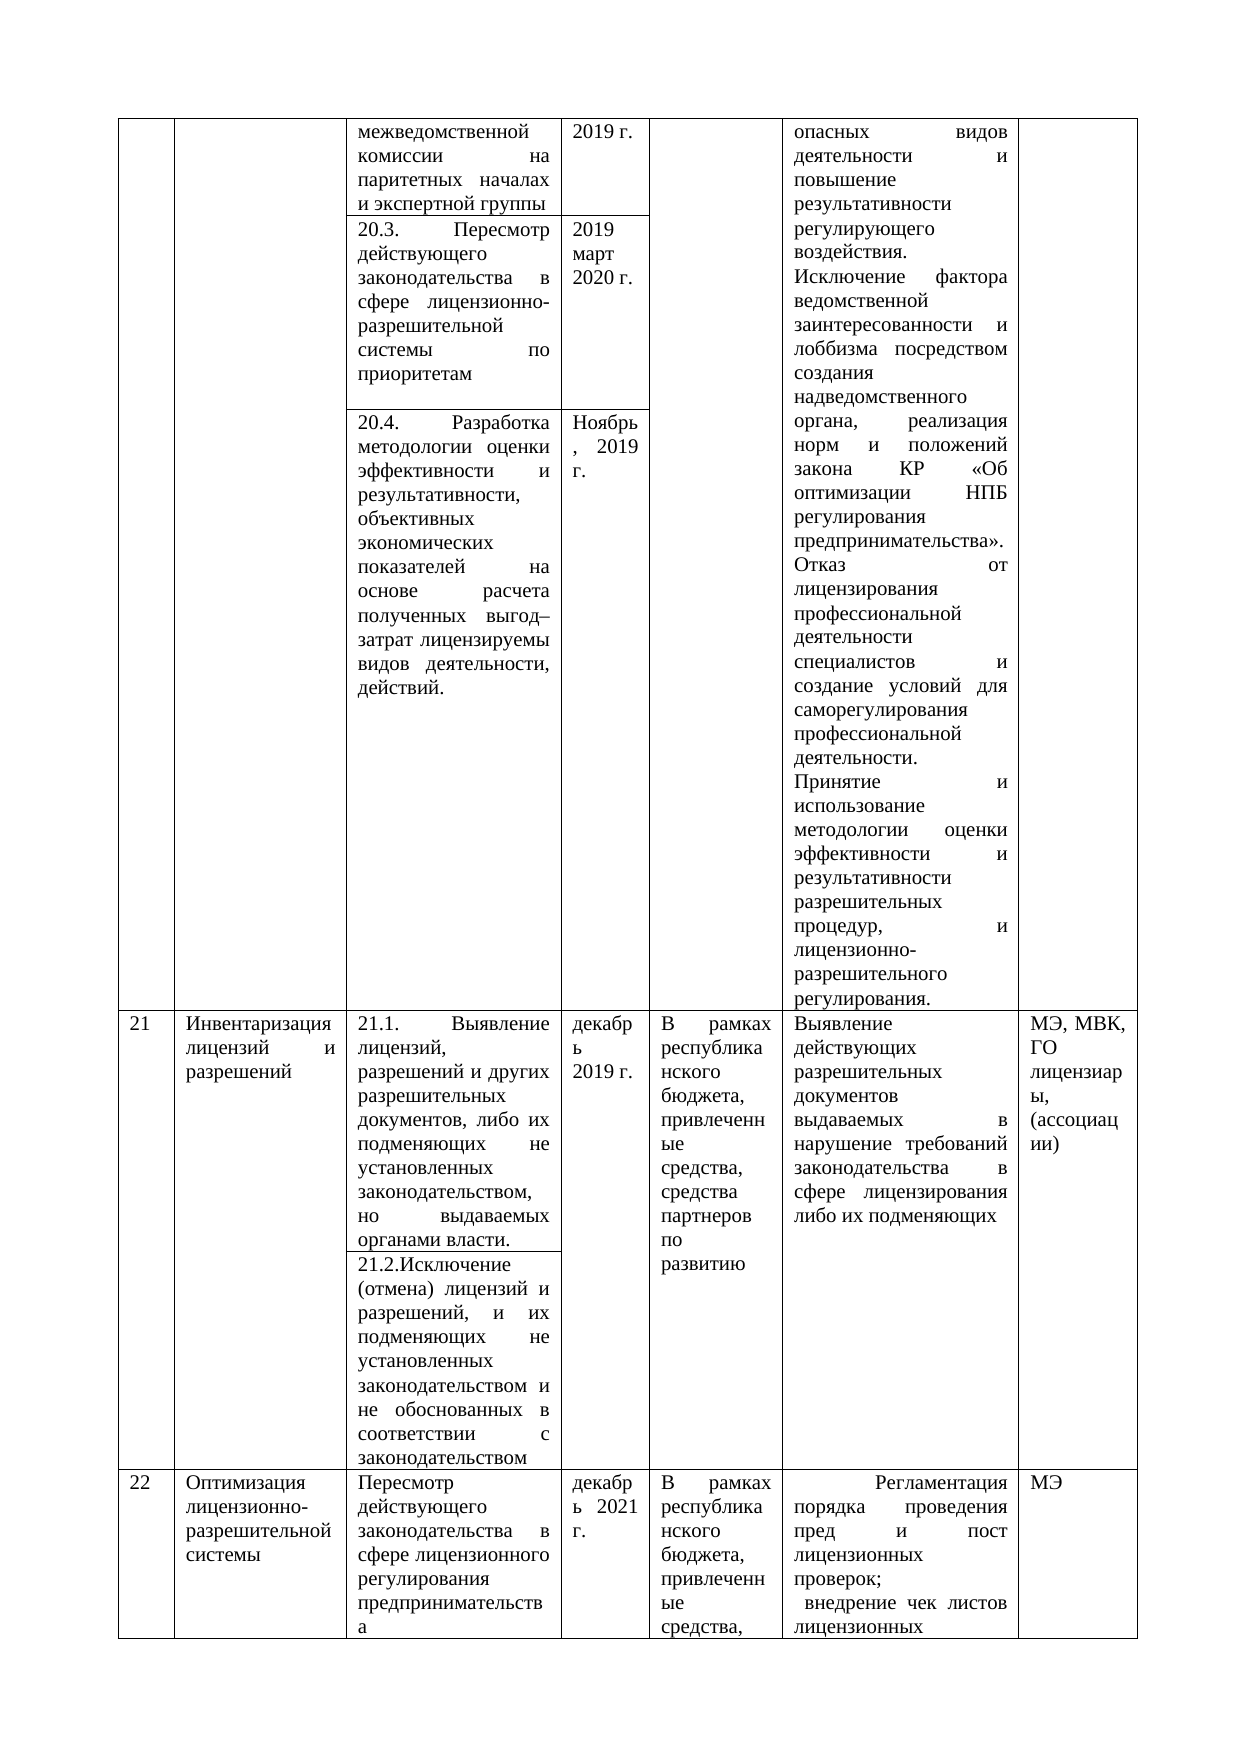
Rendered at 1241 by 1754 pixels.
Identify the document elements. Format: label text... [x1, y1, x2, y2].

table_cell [783, 1470, 1018, 1638]
table_cell Выявление действующих разрешительных документов выдаваемых в нарушение требований законодательства в сфере лицензирования либо их подменяющих [783, 1011, 1018, 1469]
table_cell 2019 март 2020 г. [562, 216, 649, 409]
table_cell Ноябрь, 2019 г. [562, 410, 649, 1009]
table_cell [347, 119, 561, 215]
table_cell декабрь 2019 г. [562, 1011, 649, 1469]
table_cell июль, 2019 г. [562, 119, 649, 215]
table_cell 21.1. Выявление лицензий, разрешений и других разрешительных документов, либо их подменяющих не установленных законодательством, но выдаваемых органами власти. [347, 1011, 561, 1251]
table_cell 20.3. Пересмотр действующего законодательства в сфере лицензионно-разрешительной системы по приоритетам [347, 216, 561, 409]
table_cell В рамках республиканского бюджета, привлеченные средства, средства партнеров по развитию [650, 1011, 782, 1469]
table_cell Инвентаризация лицензий и разрешений [175, 1011, 346, 1469]
table_cell 22 [119, 1470, 174, 1638]
table_cell МЭ, МВК, ГО лицензиары, (ассоциации) [1019, 1011, 1137, 1469]
table_cell МЭ [1019, 1470, 1137, 1638]
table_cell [347, 1470, 561, 1638]
table_cell 21 [119, 1011, 174, 1469]
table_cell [650, 1470, 782, 1638]
table_cell декабрь 2021 г. [562, 1470, 649, 1638]
table_cell 20.4. Разработка методологии оценки эффективности и результативности, объективных экономических показателей на основе расчета полученных выгод–затрат лицензируемы видов деятельности, действий. [347, 410, 561, 1009]
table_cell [175, 1470, 346, 1638]
table_cell 21.2.Исключение (отмена) лицензий и разрешений, и их подменяющих не установленных законодательством и не обоснованных в соответствии с законодательством [347, 1252, 561, 1469]
